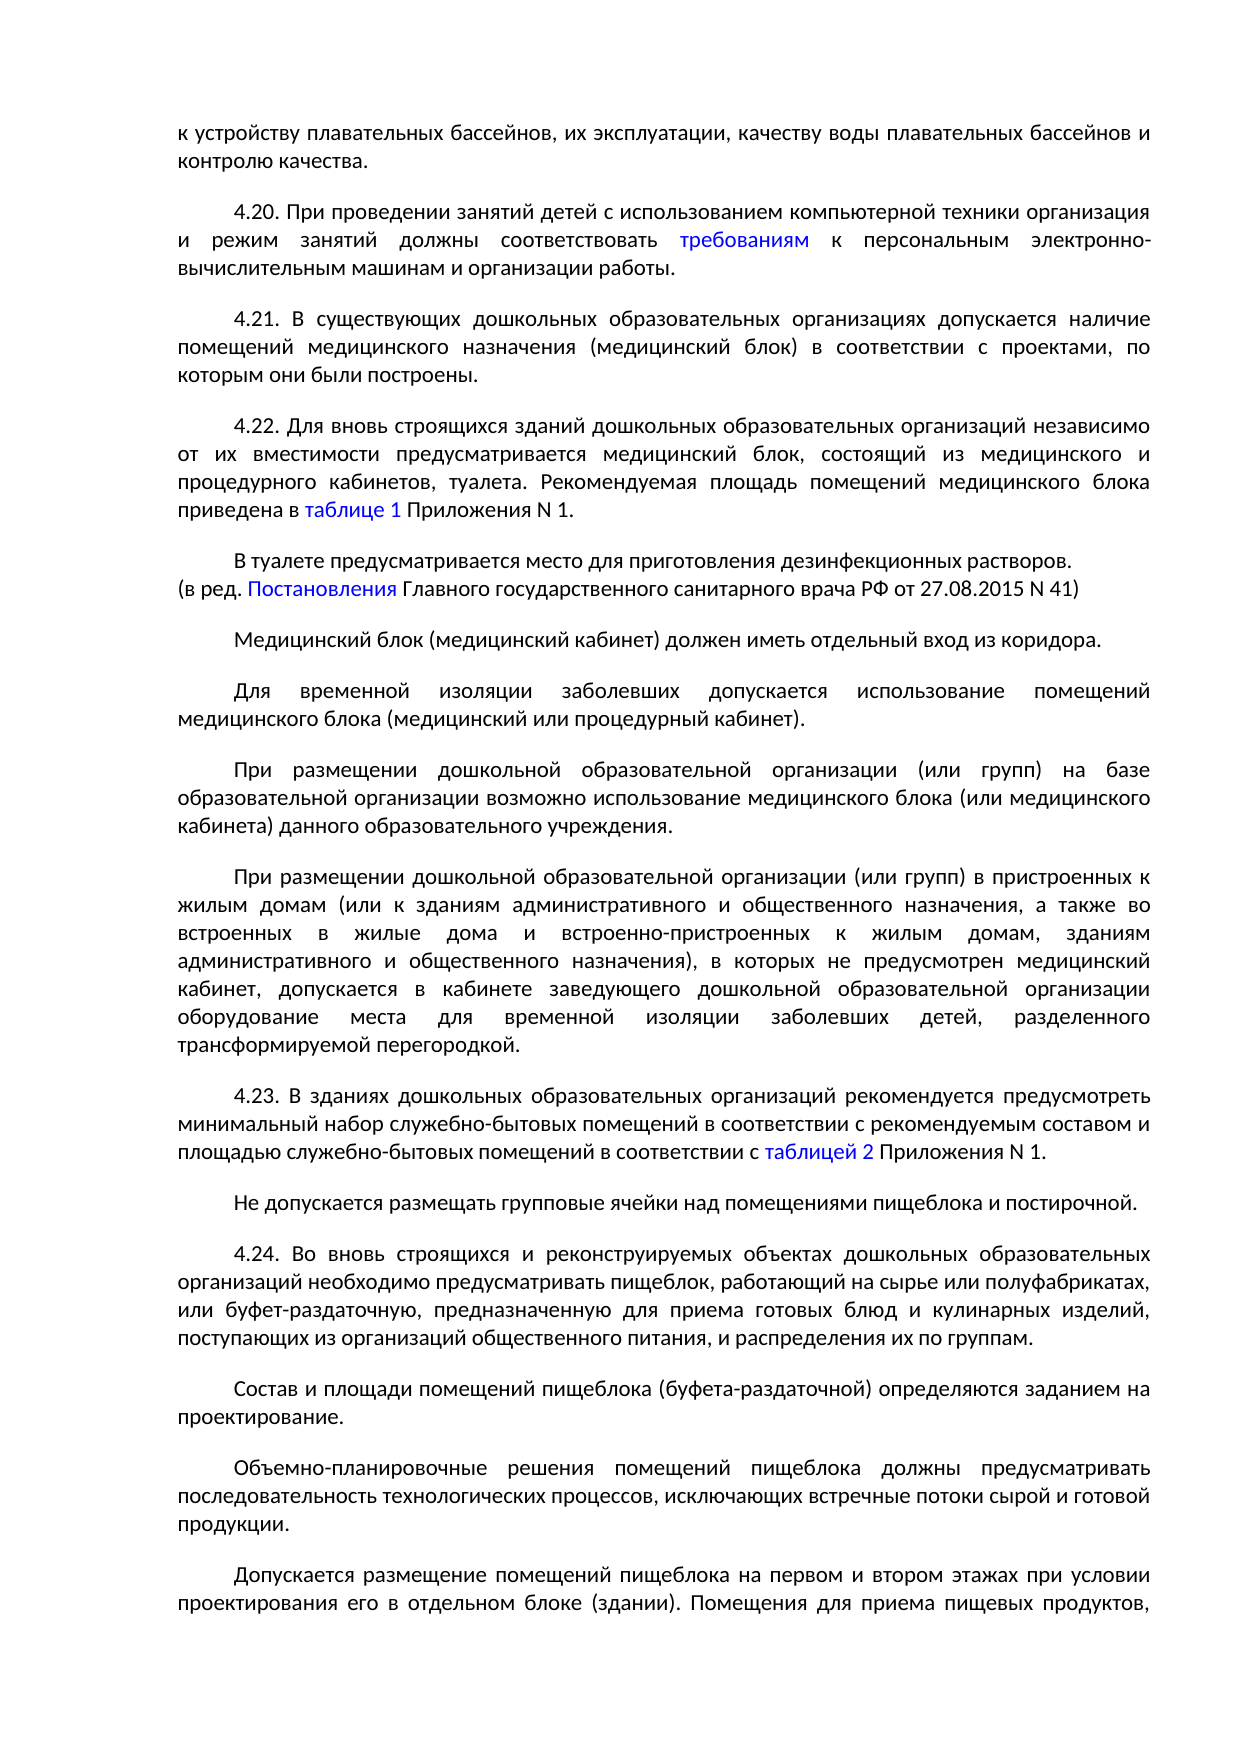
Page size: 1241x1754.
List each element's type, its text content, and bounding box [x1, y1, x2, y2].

text 4.24. Во вновь строящихся и реконструируемых объектах дошкольных образовательных организаций необходимо предусматривать пищеблок, работающий на сырье или полуфабрикатах, или буфет-раздаточную, предназначенную для приема готовых блюд и кулинарных изделий, поступающих из организаций общественного питания, и распределения их по группам. [177, 1239, 1152, 1351]
text Объемно-планировочные решения помещений пищеблока должны предусматривать последовательность технологических процессов, исключающих встречные потоки сырой и готовой продукции. [177, 1453, 1152, 1537]
text При размещении дошкольной образовательной организации (или групп) в пристроенных к жилым домам (или к зданиям административного и общественного назначения, а также во встроенных в жилые дома и встроенно-пристроенных к жилым домам, зданиям административного и общественного назначения), в которых не предусмотрен медицинский кабинет, допускается в кабинете заведующего дошкольной образовательной организации оборудование места для временной изоляции заболевших детей, разделенного трансформируемой перегородкой. [177, 862, 1152, 1058]
text 4.22. Для вновь строящихся зданий дошкольных образовательных организаций независимо от их вместимости предусматривается медицинский блок, состоящий из медицинского и процедурного кабинетов, туалета. Рекомендуемая площадь помещений медицинского блока приведена в таблице 1 Приложения N 1. [177, 411, 1152, 523]
text Не допускается размещать групповые ячейки над помещениями пищеблока и постирочной. [177, 1188, 1152, 1216]
text Медицинский блок (медицинский кабинет) должен иметь отдельный вход из коридора. [177, 625, 1152, 653]
text Состав и площади помещений пищеблока (буфета-раздаточной) определяются заданием на проектирование. [177, 1374, 1152, 1430]
text 4.20. При проведении занятий детей с использованием компьютерной техники организация и режим занятий должны соответствовать требованиям к персональным электронно-вычислительным машинам и организации работы. [177, 197, 1152, 281]
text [177, 118, 1152, 174]
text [177, 1560, 1152, 1616]
text (в ред. Постановления Главного государственного санитарного врача РФ от 27.08.2015 N 41) [177, 574, 1152, 602]
text 4.21. В существующих дошкольных образовательных организациях допускается наличие помещений медицинского назначения (медицинский блок) в соответствии с проектами, по которым они были построены. [177, 304, 1152, 388]
text В туалете предусматривается место для приготовления дезинфекционных растворов. [177, 546, 1152, 574]
text При размещении дошкольной образовательной организации (или групп) на базе образовательной организации возможно использование медицинского блока (или медицинского кабинета) данного образовательного учреждения. [177, 755, 1152, 839]
text Для временной изоляции заболевших допускается использование помещений медицинского блока (медицинский или процедурный кабинет). [177, 676, 1152, 732]
text 4.23. В зданиях дошкольных образовательных организаций рекомендуется предусмотреть минимальный набор служебно-бытовых помещений в соответствии с рекомендуемым составом и площадью служебно-бытовых помещений в соответствии с таблицей 2 Приложения N 1. [177, 1081, 1152, 1165]
